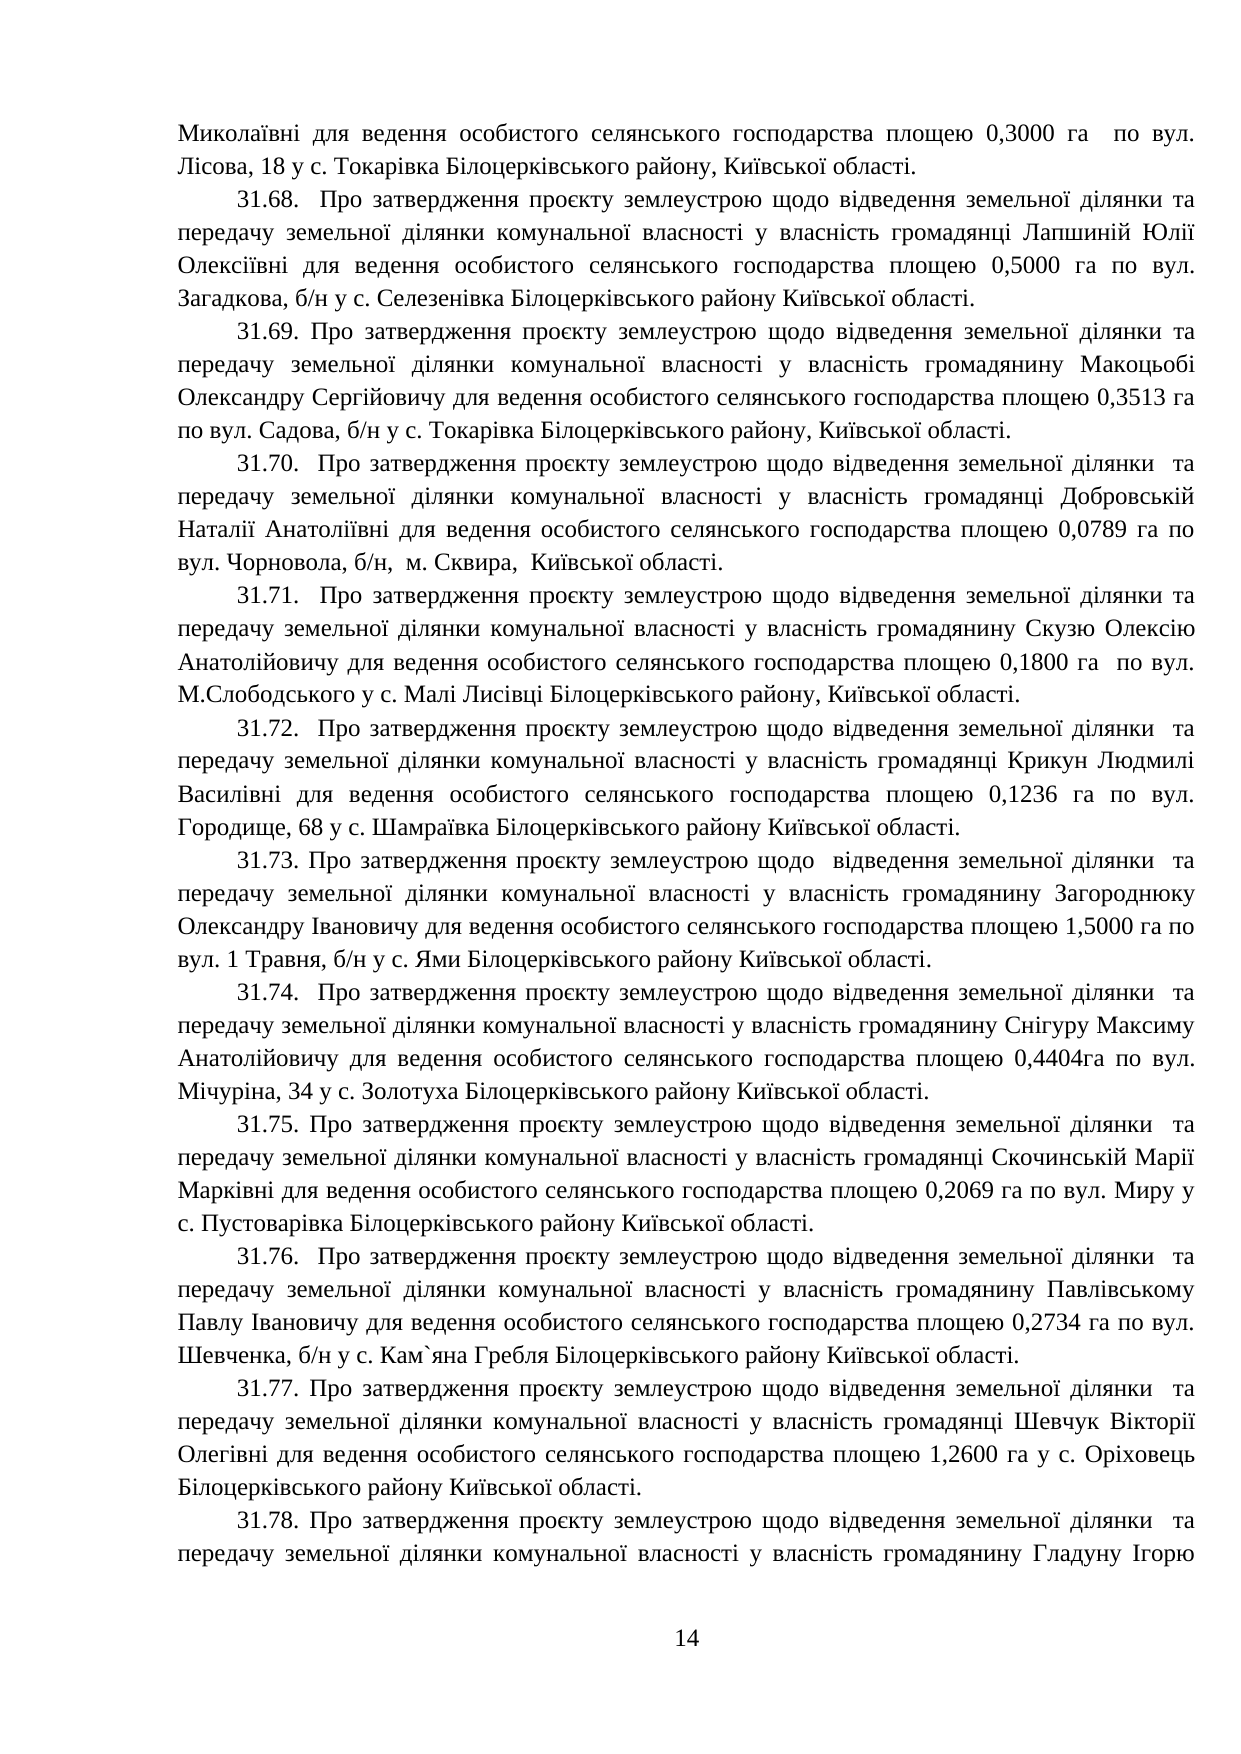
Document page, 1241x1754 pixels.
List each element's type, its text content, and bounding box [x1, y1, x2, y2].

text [177, 1505, 1196, 1567]
text 31.77. Про затвердження проєкту землеустрою щодо відведення земельної ділянки та передачу земельної ділянки комунальної власності у власність громадянці Шевчук Вікторії Олегівні для ведення особистого селянського господарства площею 1,2600 га у с. Оріховець Білоцерківського району Київської області. [177, 1373, 1196, 1501]
text 31.72. Про затвердження проєкту землеустрою щодо відведення земельної ділянки та передачу земельної ділянки комунальної власності у власність громадянці Крикун Людмилі Василівні для ведення особистого селянського господарства площею 0,1236 га по вул. Городище, 68 у с. Шамраївка Білоцерківського району Київської області. [177, 713, 1196, 840]
text 31.74. Про затвердження проєкту землеустрою щодо відведення земельної ділянки та передачу земельної ділянки комунальної власності у власність громадянину Снігуру Максиму Анатолійовичу для ведення особистого селянського господарства площею 0,4404га по вул. Мічуріна, 34 у с. Золотуха Білоцерківського району Київської області. [177, 977, 1196, 1104]
text 31.70. Про затвердження проєкту землеустрою щодо відведення земельної ділянки та передачу земельної ділянки комунальної власності у власність громадянці Добровській Наталії Анатоліївні для ведення особистого селянського господарства площею 0,0789 га по вул. Чорновола, б/н, м. Сквира, Київської області. [177, 448, 1196, 576]
text 31.73. Про затвердження проєкту землеустрою щодо відведення земельної ділянки та передачу земельної ділянки комунальної власності у власність громадянину Загороднюку Олександру Івановичу для ведення особистого селянського господарства площею 1,5000 га по вул. 1 Травня, б/н у с. Ями Білоцерківського району Київської області. [177, 845, 1196, 972]
text 31.68. Про затвердження проєкту землеустрою щодо відведення земельної ділянки та передачу земельної ділянки комунальної власності у власність громадянці Лапшиній Юлії Олексіївні для ведення особистого селянського господарства площею 0,5000 га по вул. Загадкова, б/н у с. Селезенівка Білоцерківського району Київської області. [177, 184, 1196, 312]
text 31.71. Про затвердження проєкту землеустрою щодо відведення земельної ділянки та передачу земельної ділянки комунальної власності у власність громадянину Скузю Олексію Анатолійовичу для ведення особистого селянського господарства площею 0,1800 га по вул. М.Слободського у с. Малі Лисівці Білоцерківського району, Київської області. [177, 581, 1196, 708]
text 31.75. Про затвердження проєкту землеустрою щодо відведення земельної ділянки та передачу земельної ділянки комунальної власності у власність громадянці Скочинській Марії Марківні для ведення особистого селянського господарства площею 0,2069 га по вул. Миру у с. Пустоварівка Білоцерківського району Київської області. [177, 1109, 1196, 1237]
text 31.76. Про затвердження проєкту землеустрою щодо відведення земельної ділянки та передачу земельної ділянки комунальної власності у власність громадянину Павлівському Павлу Івановичу для ведення особистого селянського господарства площею 0,2734 га по вул. Шевченка, б/н у с. Кам`яна Гребля Білоцерківського району Київської області. [177, 1241, 1196, 1369]
text 31.69. Про затвердження проєкту землеустрою щодо відведення земельної ділянки та передачу земельної ділянки комунальної власності у власність громадянину Макоцьобі Олександру Сергійовичу для ведення особистого селянського господарства площею 0,3513 га по вул. Садова, б/н у с. Токарівка Білоцерківського району, Київської області. [177, 316, 1196, 444]
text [177, 118, 1196, 180]
